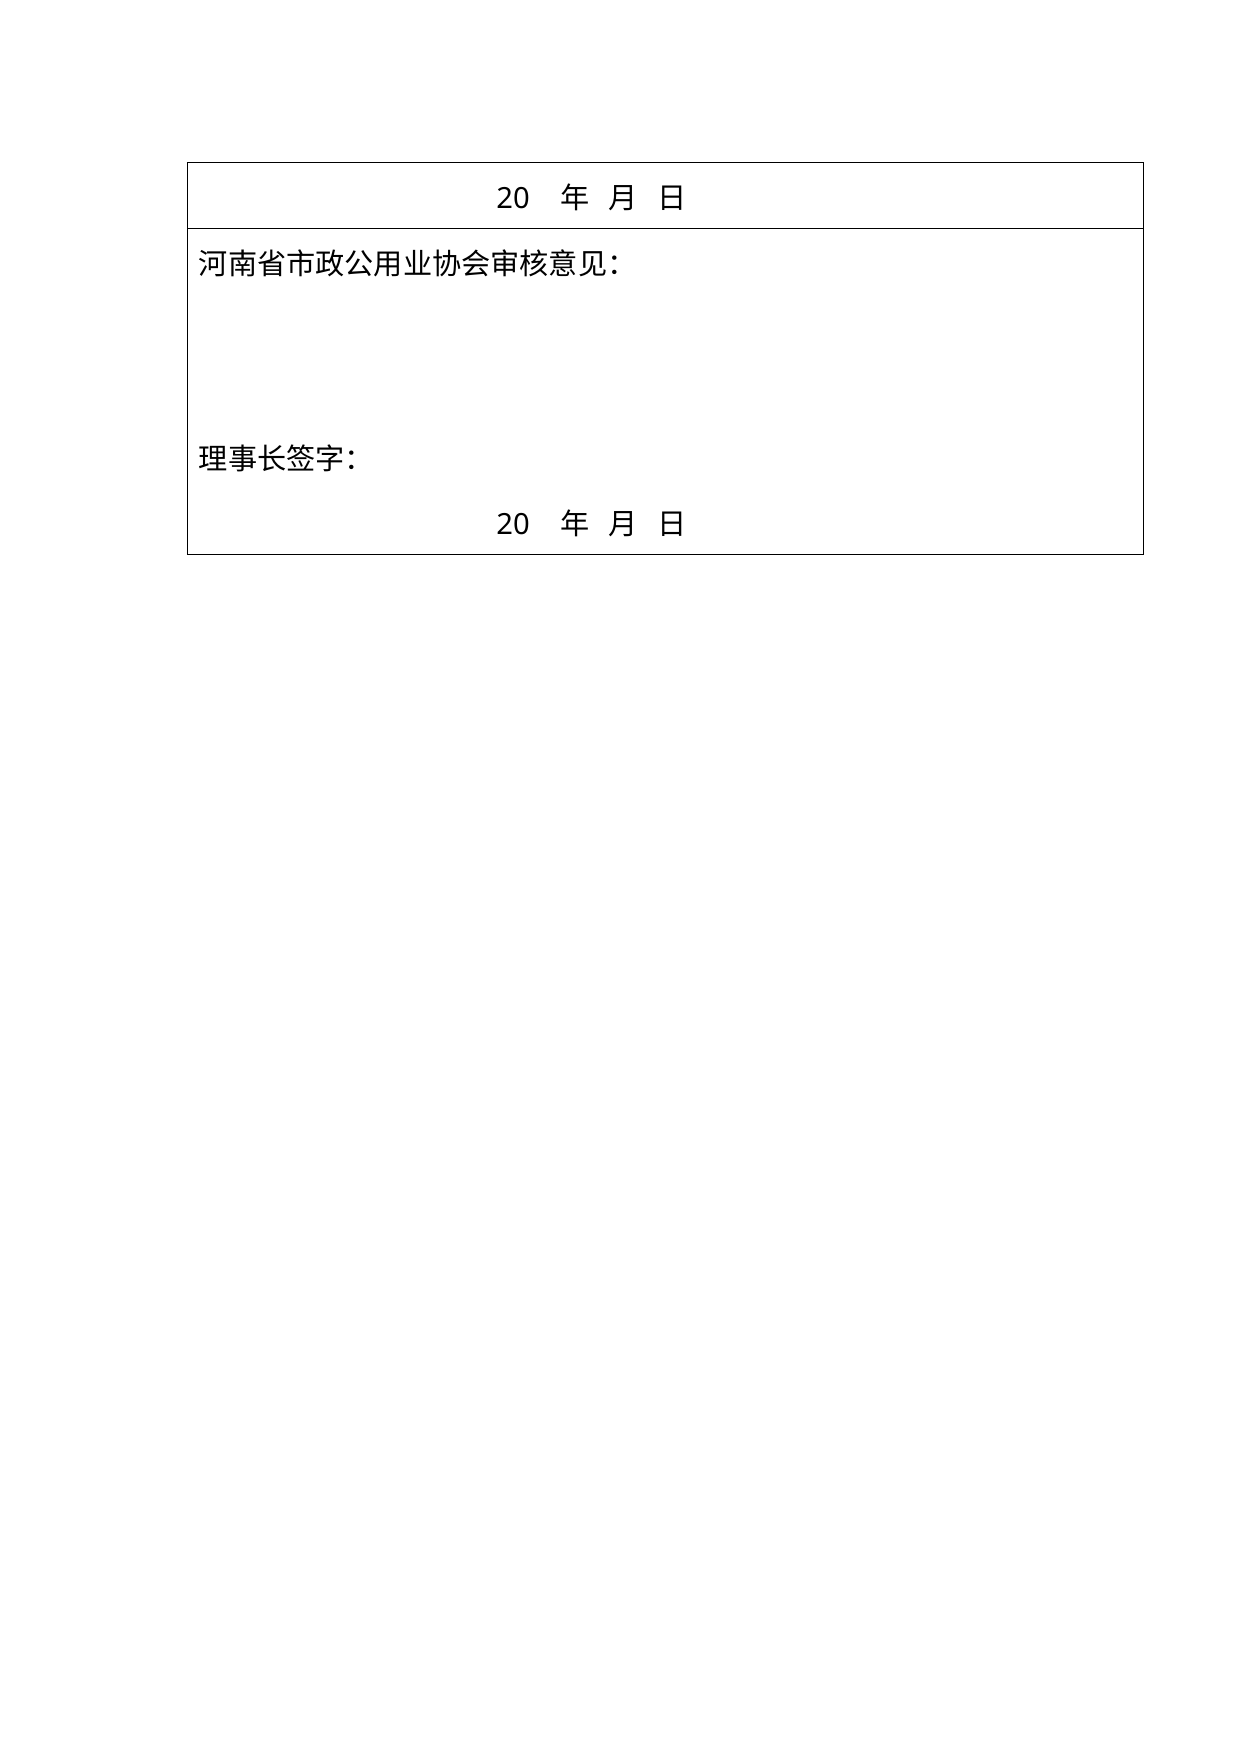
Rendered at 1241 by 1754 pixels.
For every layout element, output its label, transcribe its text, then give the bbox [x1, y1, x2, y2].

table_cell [188, 163, 1143, 228]
table_cell 河南省市政公用业协会审核意见： 理事长签字： 20 年 月 日 [188, 229, 1143, 554]
